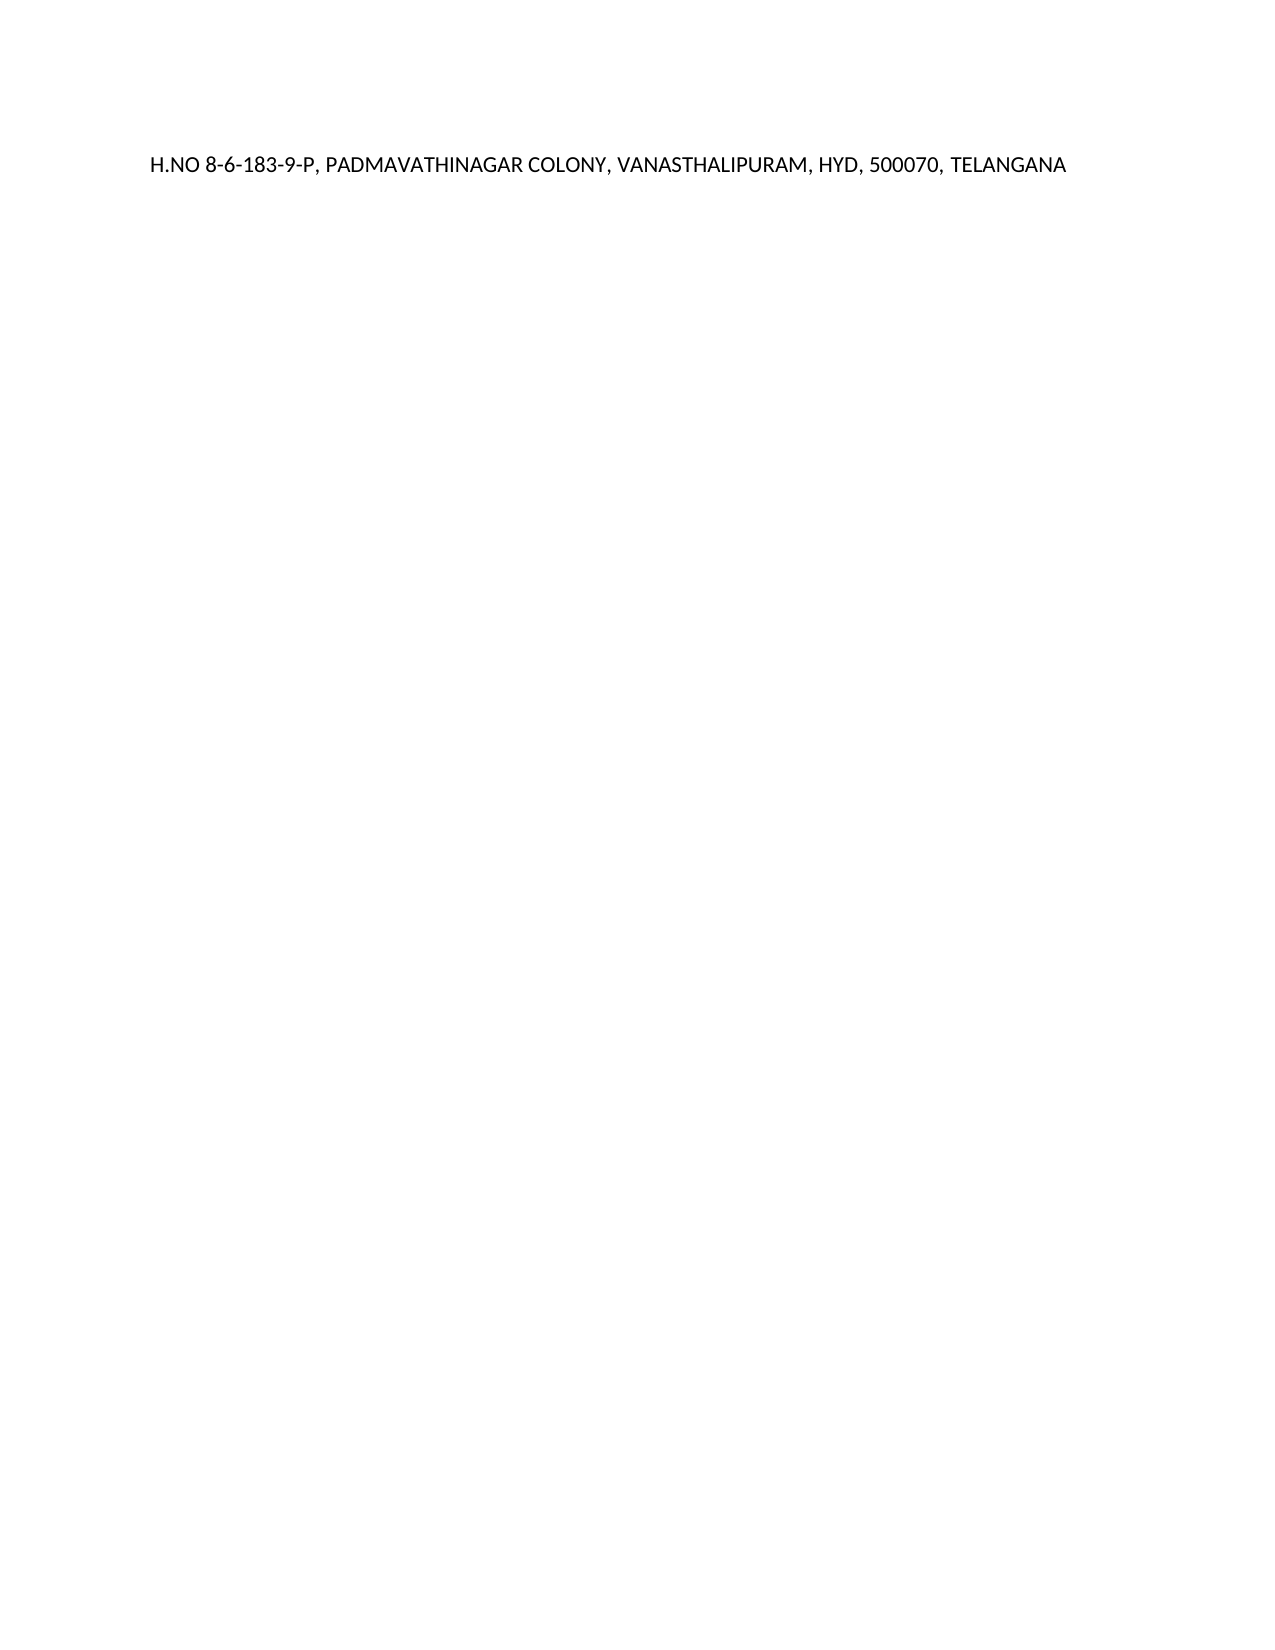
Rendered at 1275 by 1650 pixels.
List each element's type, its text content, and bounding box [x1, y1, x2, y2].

text H.NO 8-6-183-9-P, PADMAVATHINAGAR COLONY, VANASTHALIPURAM, HYD, 500070, TELANGANA [150, 150, 1125, 178]
